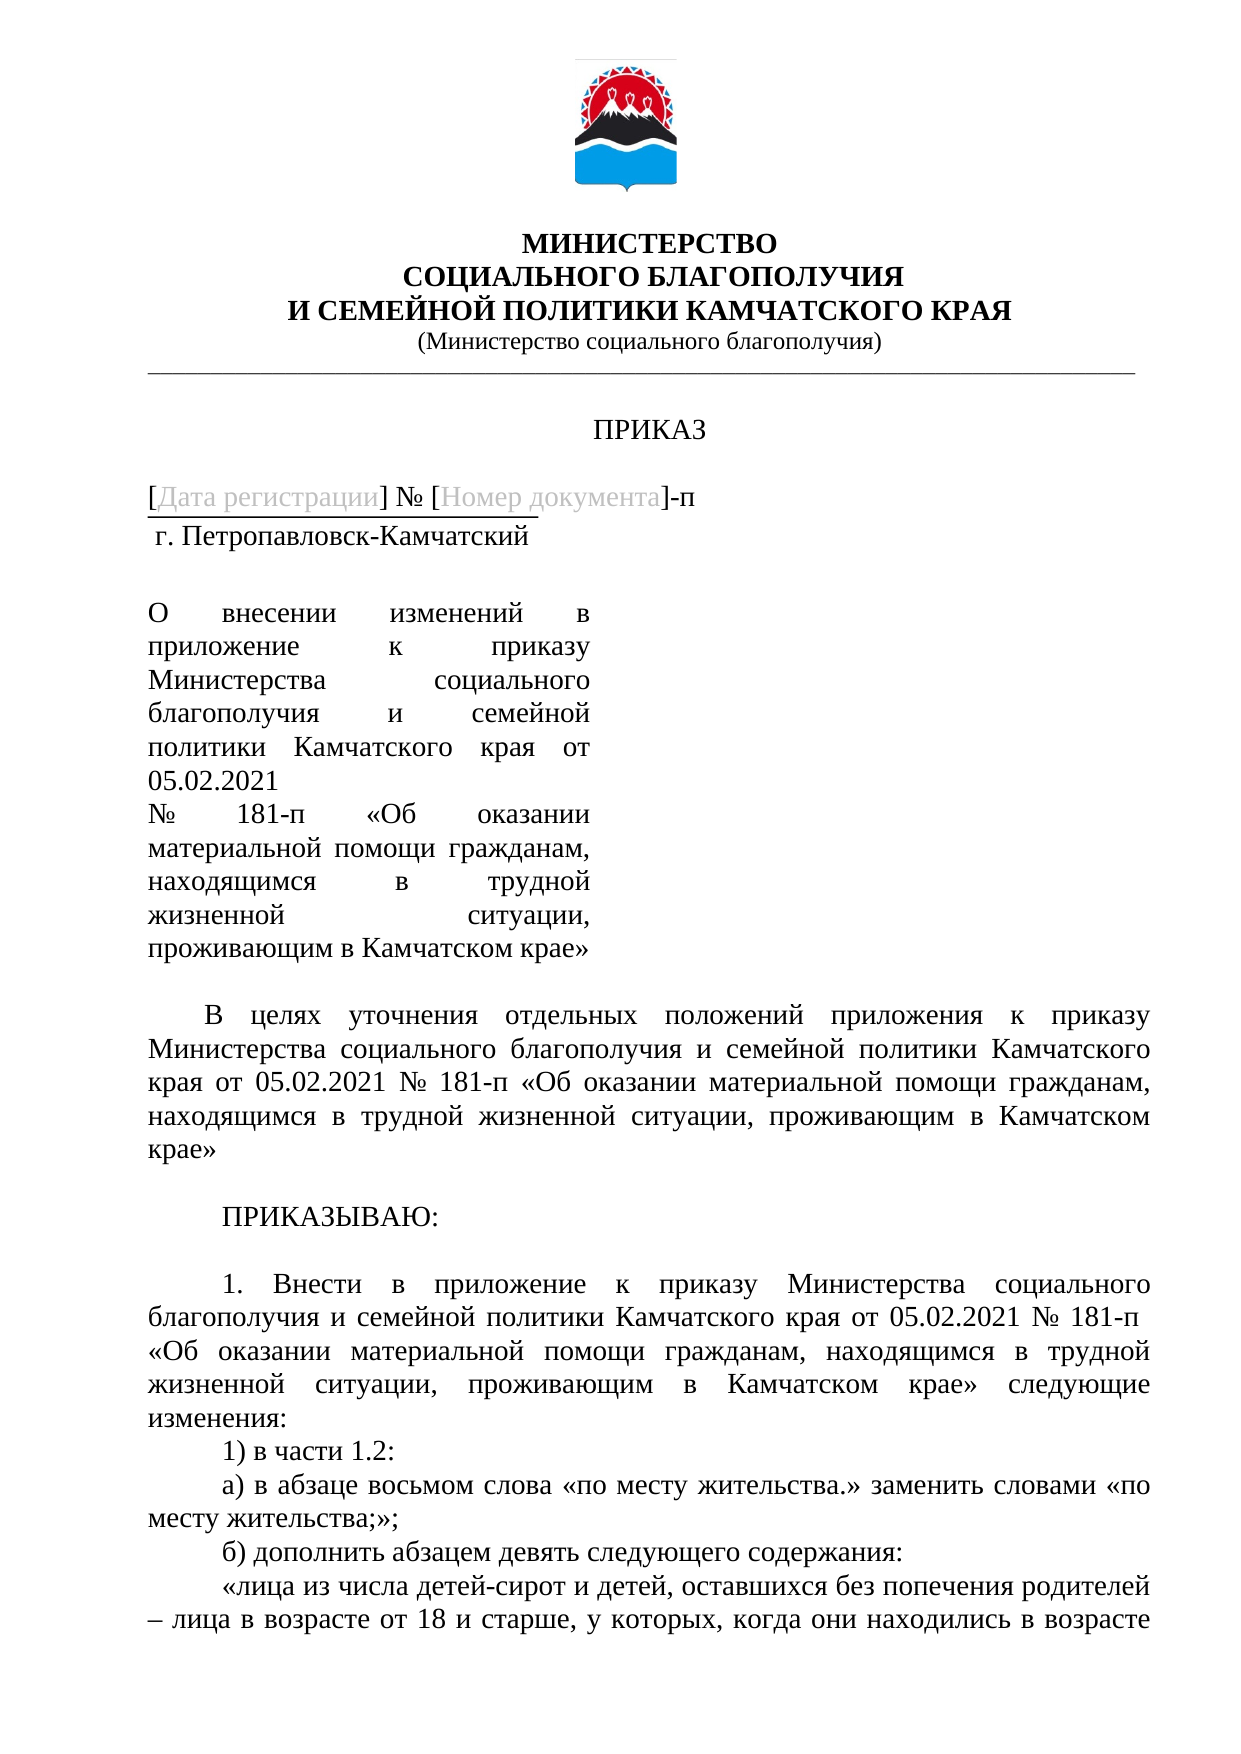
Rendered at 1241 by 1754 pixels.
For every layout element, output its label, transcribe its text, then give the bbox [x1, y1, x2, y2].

text СОЦИАЛЬНОГО БЛАГОПОЛУЧИЯ [148, 259, 1152, 293]
text ПРИКАЗ [148, 412, 1152, 446]
picture [573, 59, 677, 190]
text 1) в части 1.2: [148, 1433, 1152, 1467]
text [Дата регистрации] № [Номер документа]-п [148, 479, 1152, 513]
text И СЕМЕЙНОЙ ПОЛИТИКИ КАМЧАТСКОГО КРАЯ [148, 293, 1152, 326]
text ПРИКАЗЫВАЮ: [148, 1199, 1152, 1232]
text 1. Внести в приложение к приказу Министерства социального благополучия и семейной политики Камчатского края от 05.02.2021 № 181-п «Об оказании материальной помощи гражданам, находящимся в трудной жизненной ситуации, проживающим в Камчатском крае» следующие изменения: [148, 1266, 1152, 1433]
text МИНИСТЕРСТВО [148, 226, 1152, 259]
text а) в абзаце восьмом слова «по месту жительства.» заменить словами «по месту жительства;»; [148, 1467, 1152, 1534]
text _______________________________________________________________________________ [148, 355, 1152, 379]
text г. Петропавловск-Камчатский [148, 518, 1152, 551]
text О внесении изменений в приложение к приказу Министерства социального благополучия и семейной политики Камчатского края от 05.02.2021 № 181-п «Об оказании материальной помощи гражданам, находящимся в трудной жизненной ситуации, проживающим в Камчатском крае» [148, 595, 590, 964]
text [148, 1568, 1152, 1635]
text В целях уточнения отдельных положений приложения к приказу Министерства социального благополучия и семейной политики Камчатского края от 05.02.2021 № 181-п «Об оказании материальной помощи гражданам, находящимся в трудной жизненной ситуации, проживающим в Камчатском крае» [148, 997, 1152, 1165]
text б) дополнить абзацем девять следующего содержания: [148, 1534, 1152, 1568]
text (Министерство социального благополучия) [148, 326, 1152, 355]
